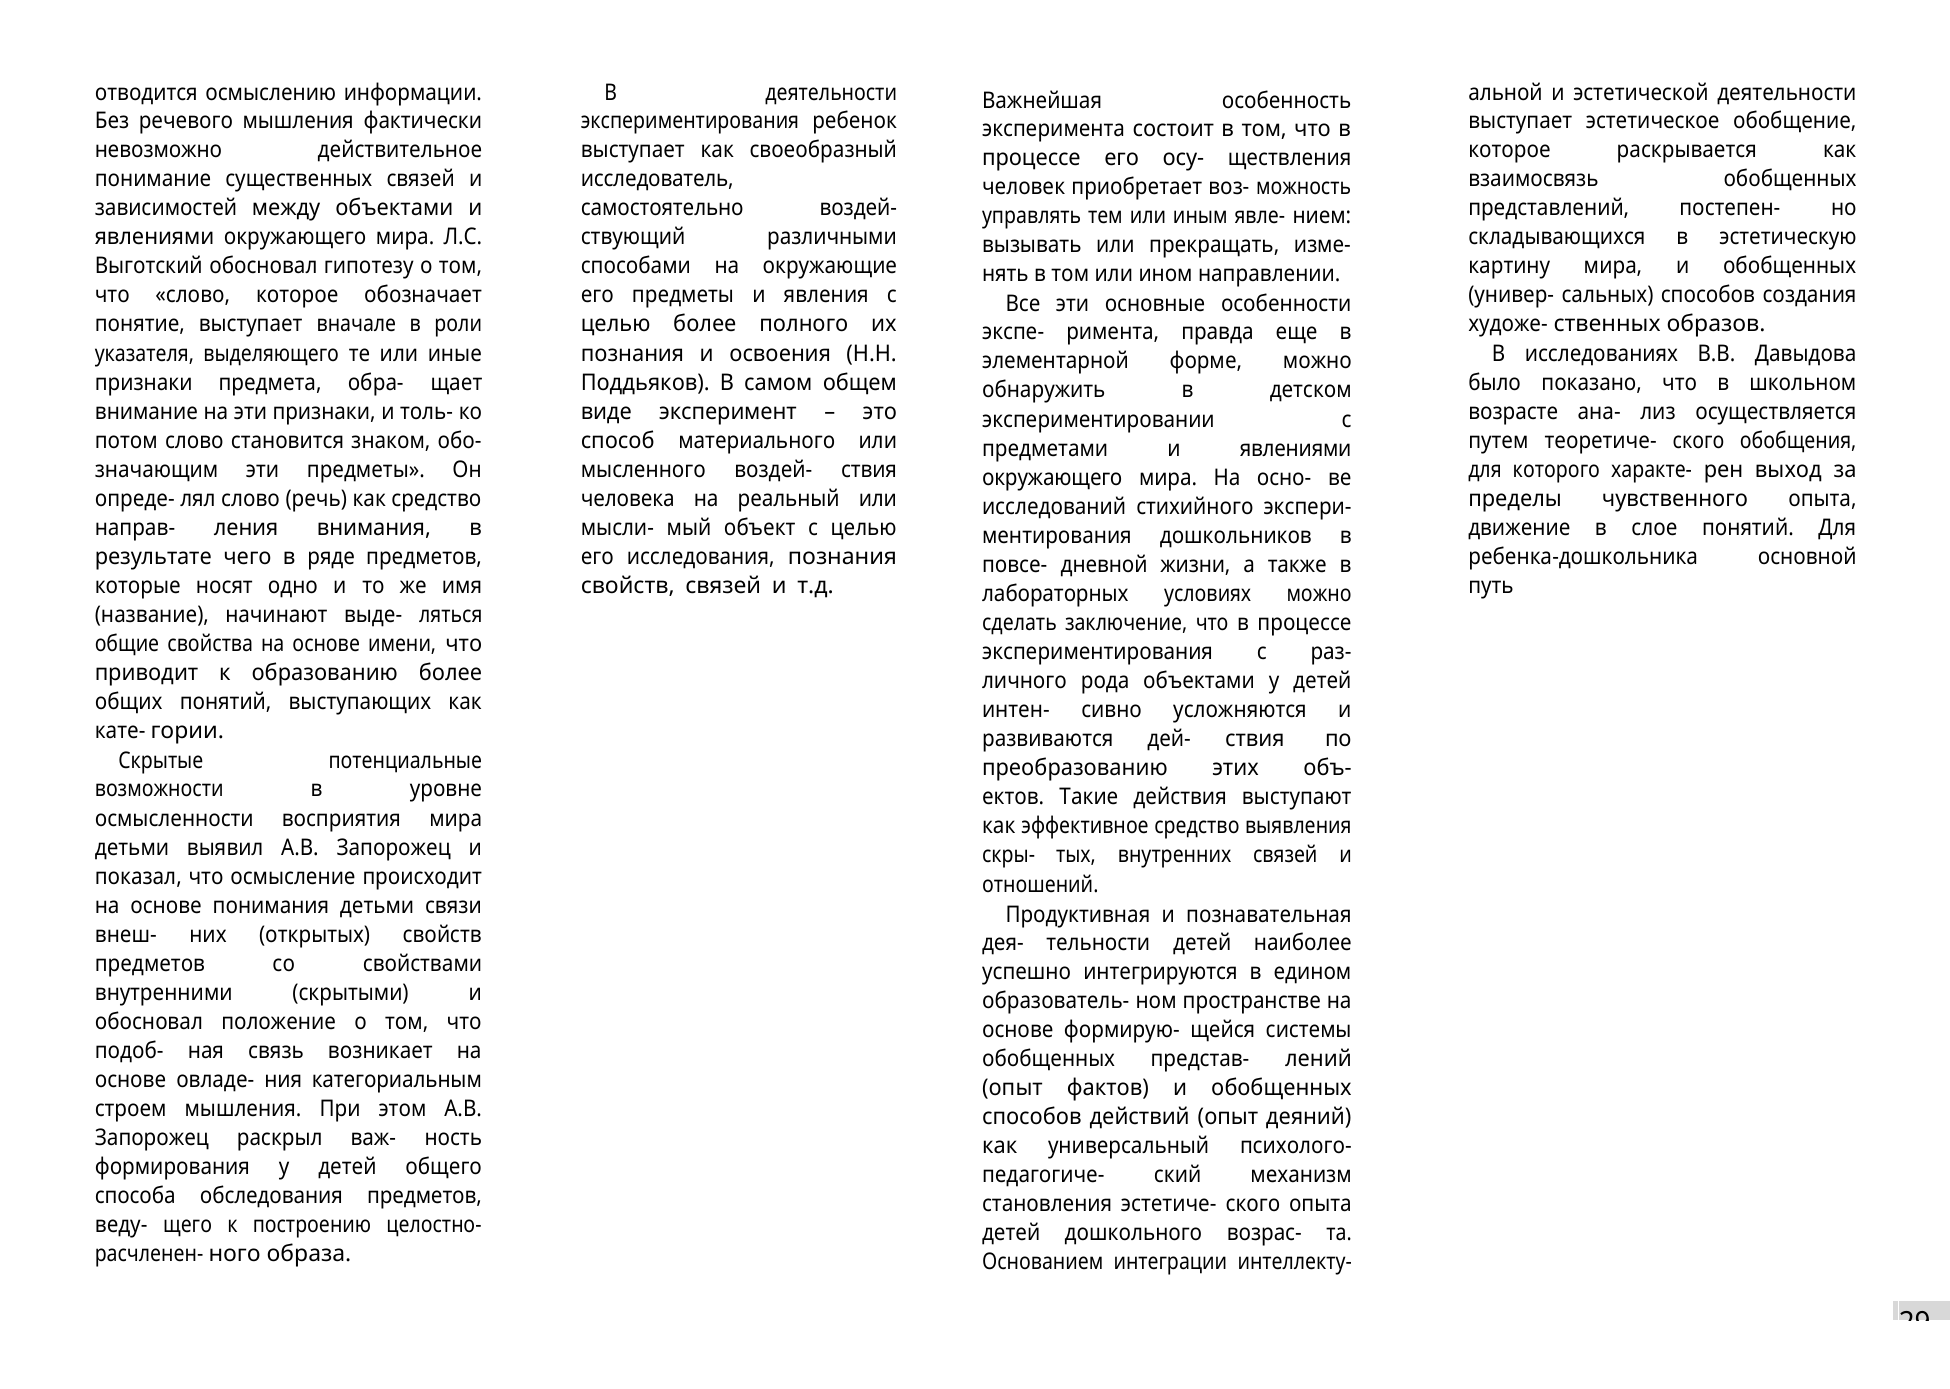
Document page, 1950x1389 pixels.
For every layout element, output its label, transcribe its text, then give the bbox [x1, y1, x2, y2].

text Все эти основные особенности экспе- римента, правда еще в элементарной форме, можно обнаружить в детском экспериментировании с предметами и явлениями окружающего мира. На осно- ве исследований стихийного экспери- ментирования дошкольников в повсе- дневной жизни, а также в лабораторных условиях можно сделать заключение, что в процессе экспериментирования с раз- личного рода объектами у детей интен- сивно усложняются и развиваются дей- ствия по преобразованию этих объ- ектов. Такие действия выступают как эффективное средство выявления скры- тых, внутренних связей и отношений. [982, 288, 1351, 899]
text Важнейшая особенность эксперимента состоит в том, что в процессе его осу- ществления человек приобретает воз- можность управлять тем или иным явле- нием: вызывать или прекращать, изме- нять в том или ином направлении. [982, 85, 1351, 288]
text отводится осмыслению информации. Без речевого мышления фактически невозможно действительное понимание существенных связей и зависимостей между объектами и явлениями окружающего мира. Л.С. Выготский обосновал гипотезу о том, что «слово, которое обозначает понятие, выступает вначале в роли указателя, выделяющего те или иные признаки предмета, обра- щает внимание на эти признаки, и толь- ко потом слово становится знаком, обо- значающим эти предметы». Он опреде- лял слово (речь) как средство направ- ления внимания, в результате чего в ряде предметов, которые носят одно и то же имя (название), начинают выде- ляться общие свойства на основе имени, что приводит к образованию более общих понятий, выступающих как кате- гории. [94, 77, 482, 746]
text Скрытые потенциальные возможности в уровне осмысленности восприятия мира детьми выявил А.В. Запорожец и показал, что осмысление происходит на основе понимания детьми связи внеш- них (открытых) свойств предметов со свойствами внутренними (скрытыми) и обосновал положение о том, что подоб- ная связь возникает на основе овладе- ния категориальным строем мышления. При этом А.В. Запорожец раскрыл важ- ность формирования у детей общего способа обследования предметов, веду- щего к построению целостно-расчленен- ного образа. [94, 746, 482, 1269]
text Продуктивная и познавательная дея- тельности детей наиболее успешно интегрируются в едином образователь- ном пространстве на основе формирую- щейся системы обобщенных представ- лений (опыт фактов) и обобщенных способов действий (опыт деяний) как универсальный психолого-педагогиче- ский механизм становления эстетиче- ского опыта детей дошкольного возрас- та. Основанием интеграции интеллекту- альной и эстетической деятельности выступает эстетическое обобщение, которое раскрывается как взаимосвязь обобщенных представлений, постепен- но складывающихся в эстетическую картину мира, и обобщенных (универ- сальных) способов создания художе- ственных образов. [982, 899, 1352, 1277]
text В исследованиях В.В. Давыдова было показано, что в школьном возрасте ана- лиз осуществляется путем теоретиче- ского обобщения, для которого характе- рен выход за пределы чувственного опыта, движение в слое понятий. Для ребенка-дошкольника основной путь [1468, 339, 1856, 600]
text Продуктивная и познавательная дея- тельности детей наиболее успешно интегрируются в едином образователь- ном пространстве на основе формирую- щейся системы обобщенных представ- лений (опыт фактов) и обобщенных способов действий (опыт деяний) как универсальный психолого-педагогиче- ский механизм становления эстетиче- ского опыта детей дошкольного возрас- та. Основанием интеграции интеллекту- альной и эстетической деятельности выступает эстетическое обобщение, которое раскрывается как взаимосвязь обобщенных представлений, постепен- но складывающихся в эстетическую картину мира, и обобщенных (универ- сальных) способов создания художе- ственных образов. [1468, 77, 1856, 339]
text В деятельности экспериментирования ребенок выступает как своеобразный исследователь, самостоятельно воздей- ствующий различными способами на окружающие его предметы и явления с целью более полного их познания и освоения (Н.Н. Поддьяков). В самом общем виде эксперимент – это способ материального или мысленного воздей- ствия человека на реальный или мысли- мый объект с целью его исследования, познания свойств, связей и т.д. [581, 77, 897, 600]
